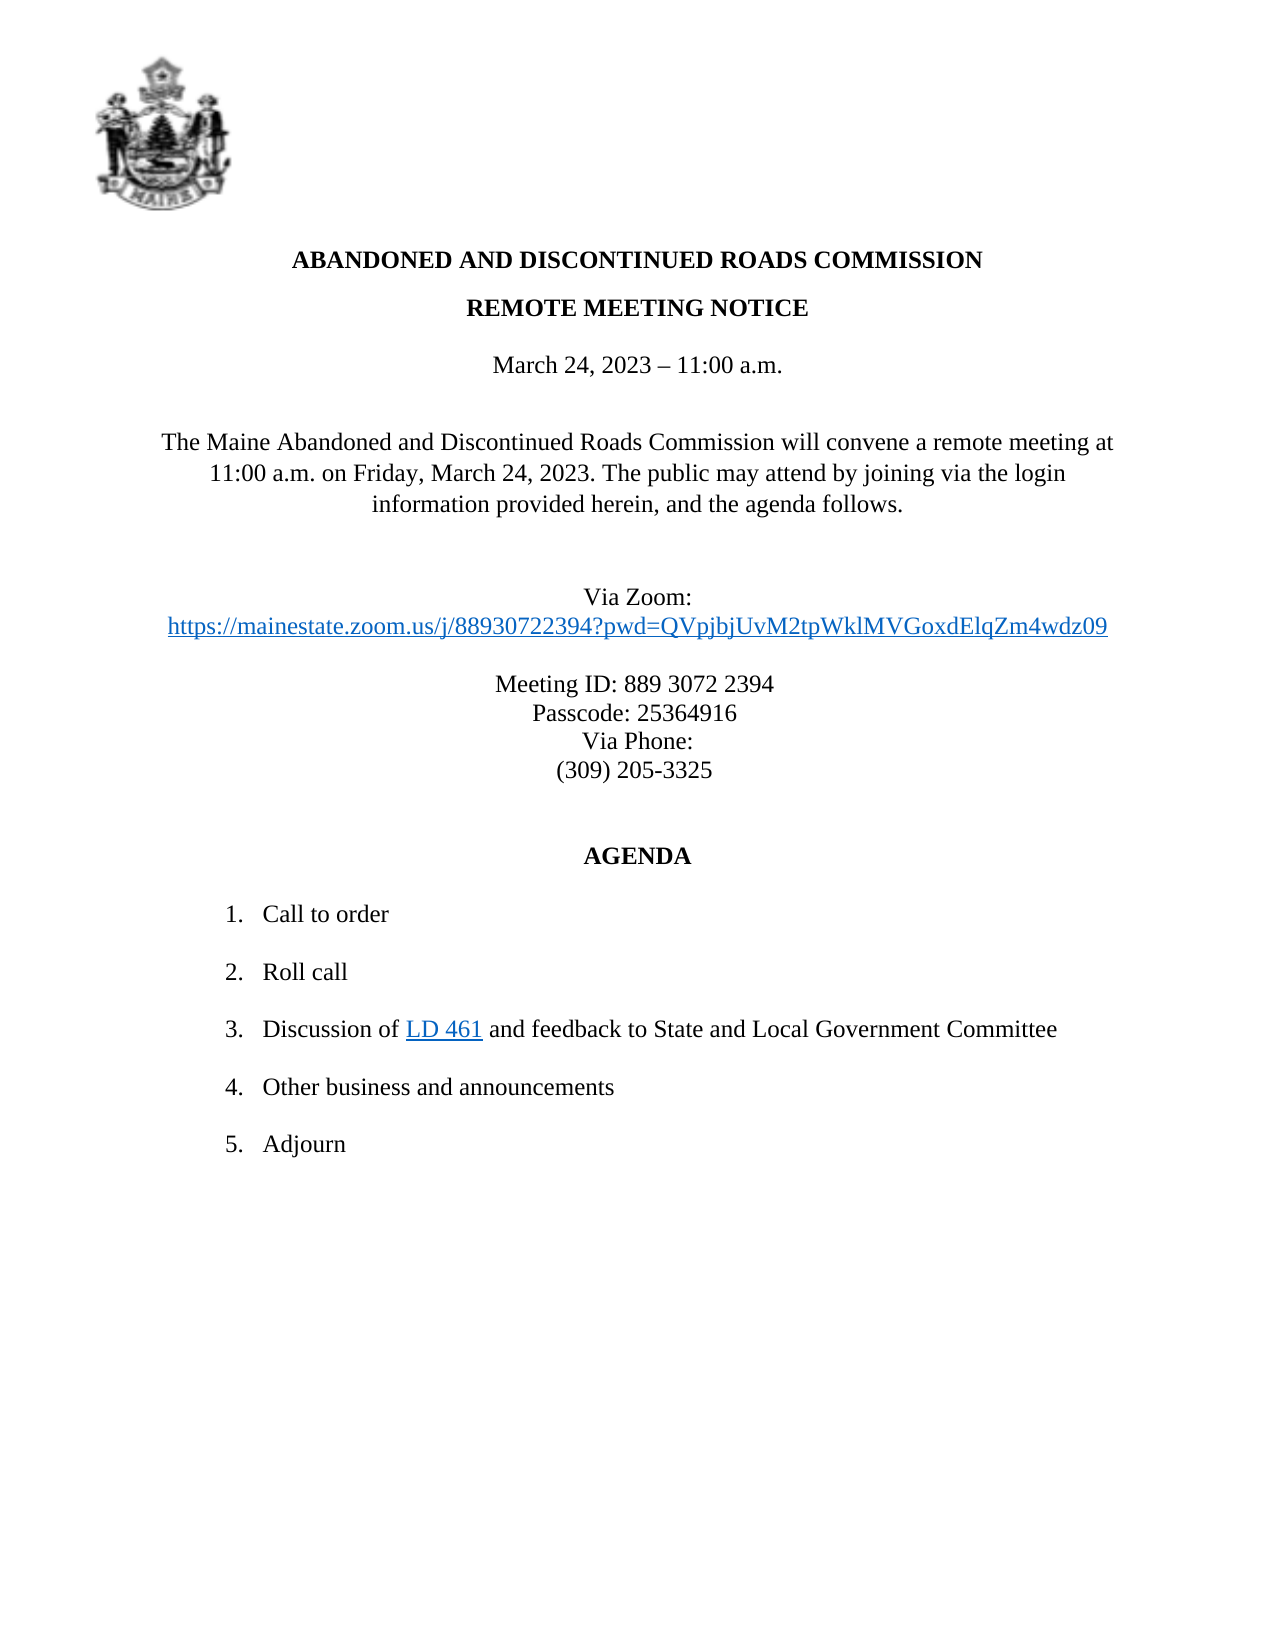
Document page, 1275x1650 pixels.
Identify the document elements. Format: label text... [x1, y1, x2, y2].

list Roll call [225, 957, 1125, 985]
text Meeting ID: 889 3072 2394 Passcode: 25364916 Via Phone: (309) 205-3325 [150, 669, 1125, 812]
picture [65, 0, 290, 225]
text March 24, 2023 – 11:00 a.m. [150, 351, 1125, 379]
text Via Zoom: https://mainestate.zoom.us/j/88930722394?pwd=QVpjbjUvM2tpWklMVGoxdElqZm4wdz09 [150, 582, 1125, 640]
text ABANDONED AND DISCONTINUED ROADS COMMISSION [150, 245, 1125, 274]
list Adjourn [225, 1129, 1125, 1158]
list Discussion of LD 461 and feedback to State and Local Government Committee [225, 1014, 1125, 1043]
text AGENDA [150, 841, 1125, 870]
text REMOTE MEETING NOTICE [150, 293, 1125, 322]
list Other business and announcements [225, 1072, 1125, 1100]
list Call to order [225, 899, 1125, 928]
text The Maine Abandoned and Discontinued Roads Commission will convene a remote meeting at 11:00 a.m. on Friday, March 24, 2023. The public may attend by joining via the login information provided herein, and the agenda follows. [150, 427, 1125, 518]
